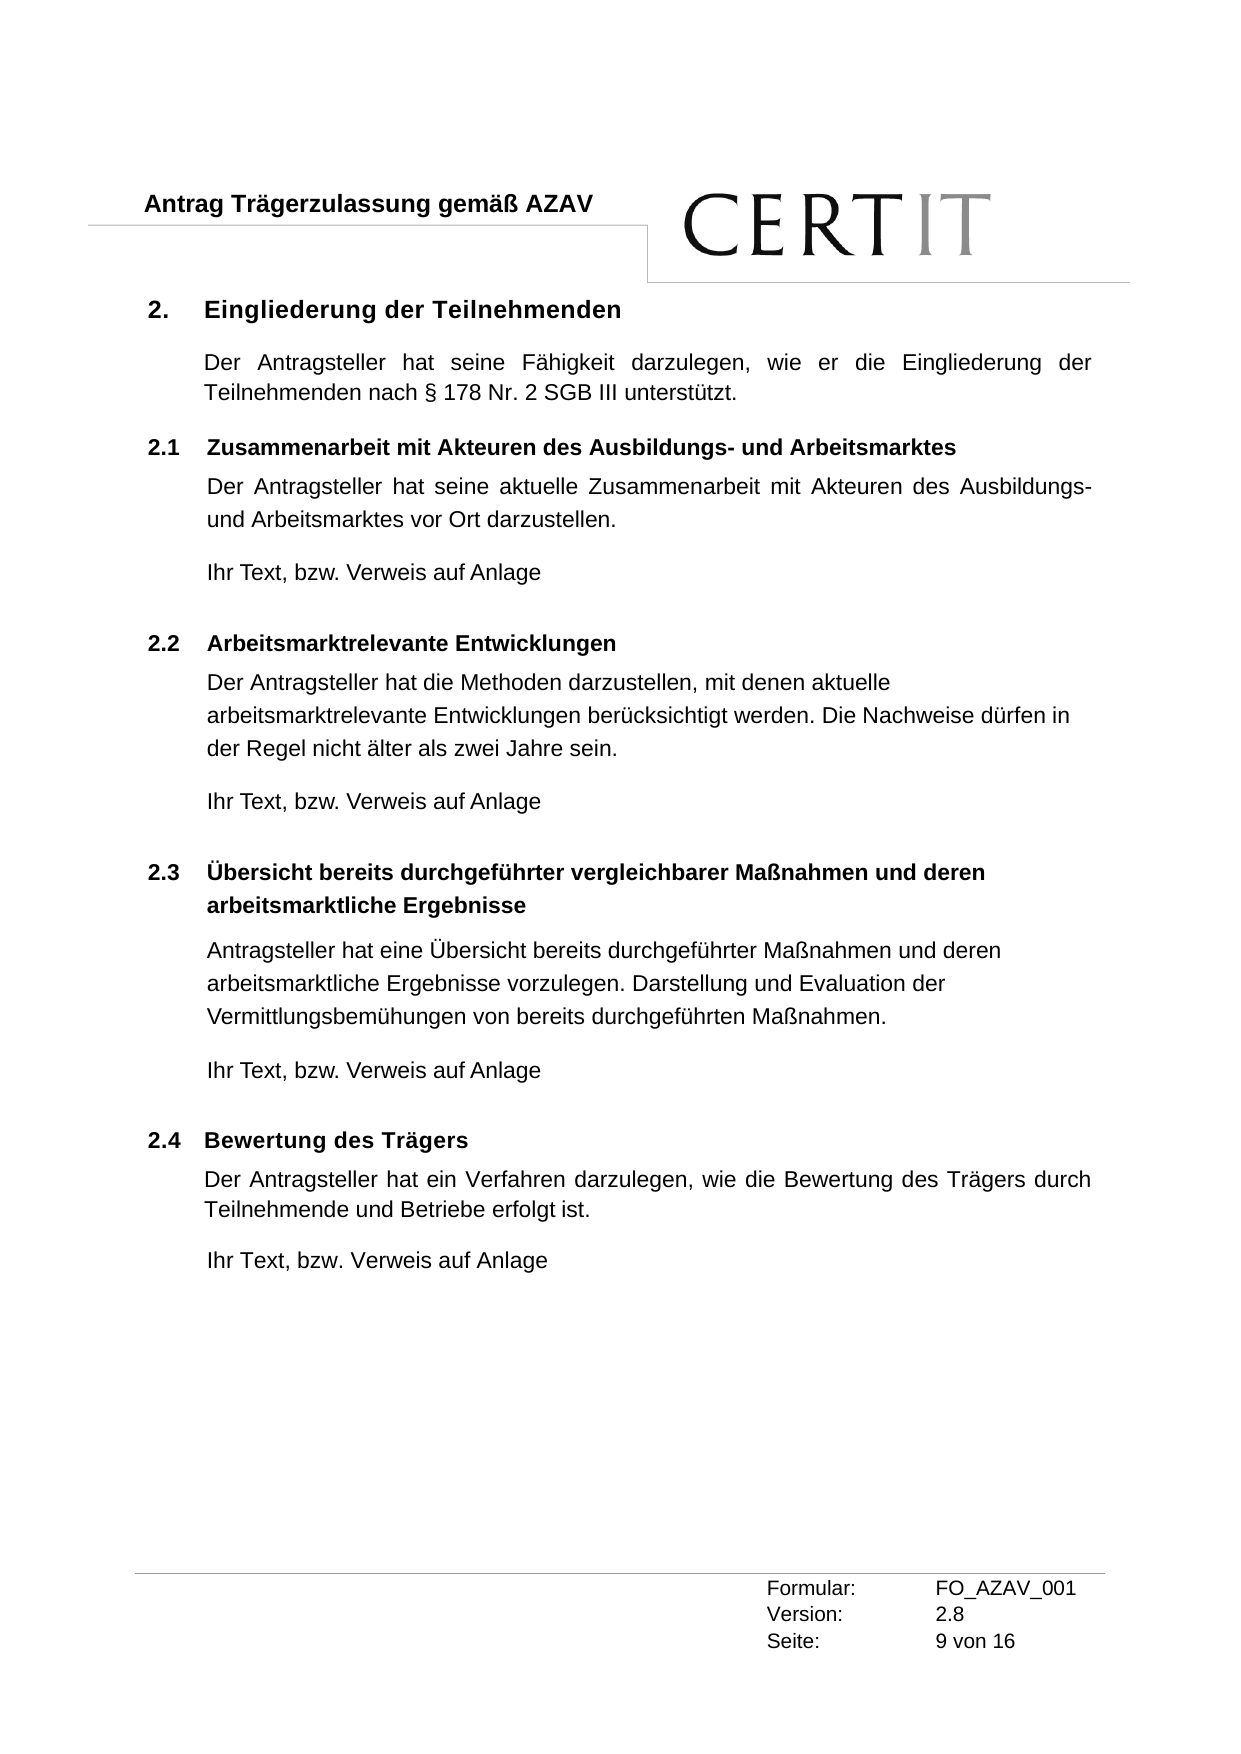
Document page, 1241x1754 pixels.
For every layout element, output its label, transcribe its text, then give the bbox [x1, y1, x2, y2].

text Der Antragsteller hat seine Fähigkeit darzulegen, wie er die Eingliederung der Teilnehmenden nach § 178 Nr. 2 SGB III unterstützt. [204, 348, 1093, 405]
text 2.2 Arbeitsmarktrelevante Entwicklungen [148, 630, 1093, 656]
text Der Antragsteller hat seine aktuelle Zusammenarbeit mit Akteuren des Ausbildungs- und Arbeitsmarktes vor Ort darzustellen. [207, 473, 1093, 532]
text Der Antragsteller hat ein Verfahren darzulegen, wie die Bewertung des Trägers durch Teilnehmende und Betriebe erfolgt ist. [204, 1166, 1093, 1222]
text Ihr Text, bzw. Verweis auf Anlage [207, 559, 1093, 586]
text Ihr Text, bzw. Verweis auf Anlage [207, 1247, 1093, 1273]
picture [0, 149, 1229, 327]
text 2.1 Zusammenarbeit mit Akteuren des Ausbildungs- und Arbeitsmarktes [148, 434, 1093, 460]
subtitle 2.4 Bewertung des Trägers [148, 1127, 1093, 1153]
subtitle 2. Eingliederung der Teilnehmenden [148, 295, 1093, 323]
text Der Antragsteller hat die Methoden darzustellen, mit denen aktuelle arbeitsmarktrelevante Entwicklungen berücksichtigt werden. Die Nachweise dürfen in der Regel nicht älter als zwei Jahre sein. [207, 669, 1093, 761]
text 2.3 Übersicht bereits durchgeführter vergleichbarer Maßnahmen und deren arbeitsmarktliche Ergebnisse [148, 859, 1093, 918]
text Ihr Text, bzw. Verweis auf Anlage [207, 788, 1093, 814]
text Antragsteller hat eine Übersicht bereits durchgeführter Maßnahmen und deren arbeitsmarktliche Ergebnisse vorzulegen. Darstellung und Evaluation der Vermittlungsbemühungen von bereits durchgeführten Maßnahmen. [207, 937, 1093, 1029]
text Ihr Text, bzw. Verweis auf Anlage [207, 1057, 1093, 1083]
